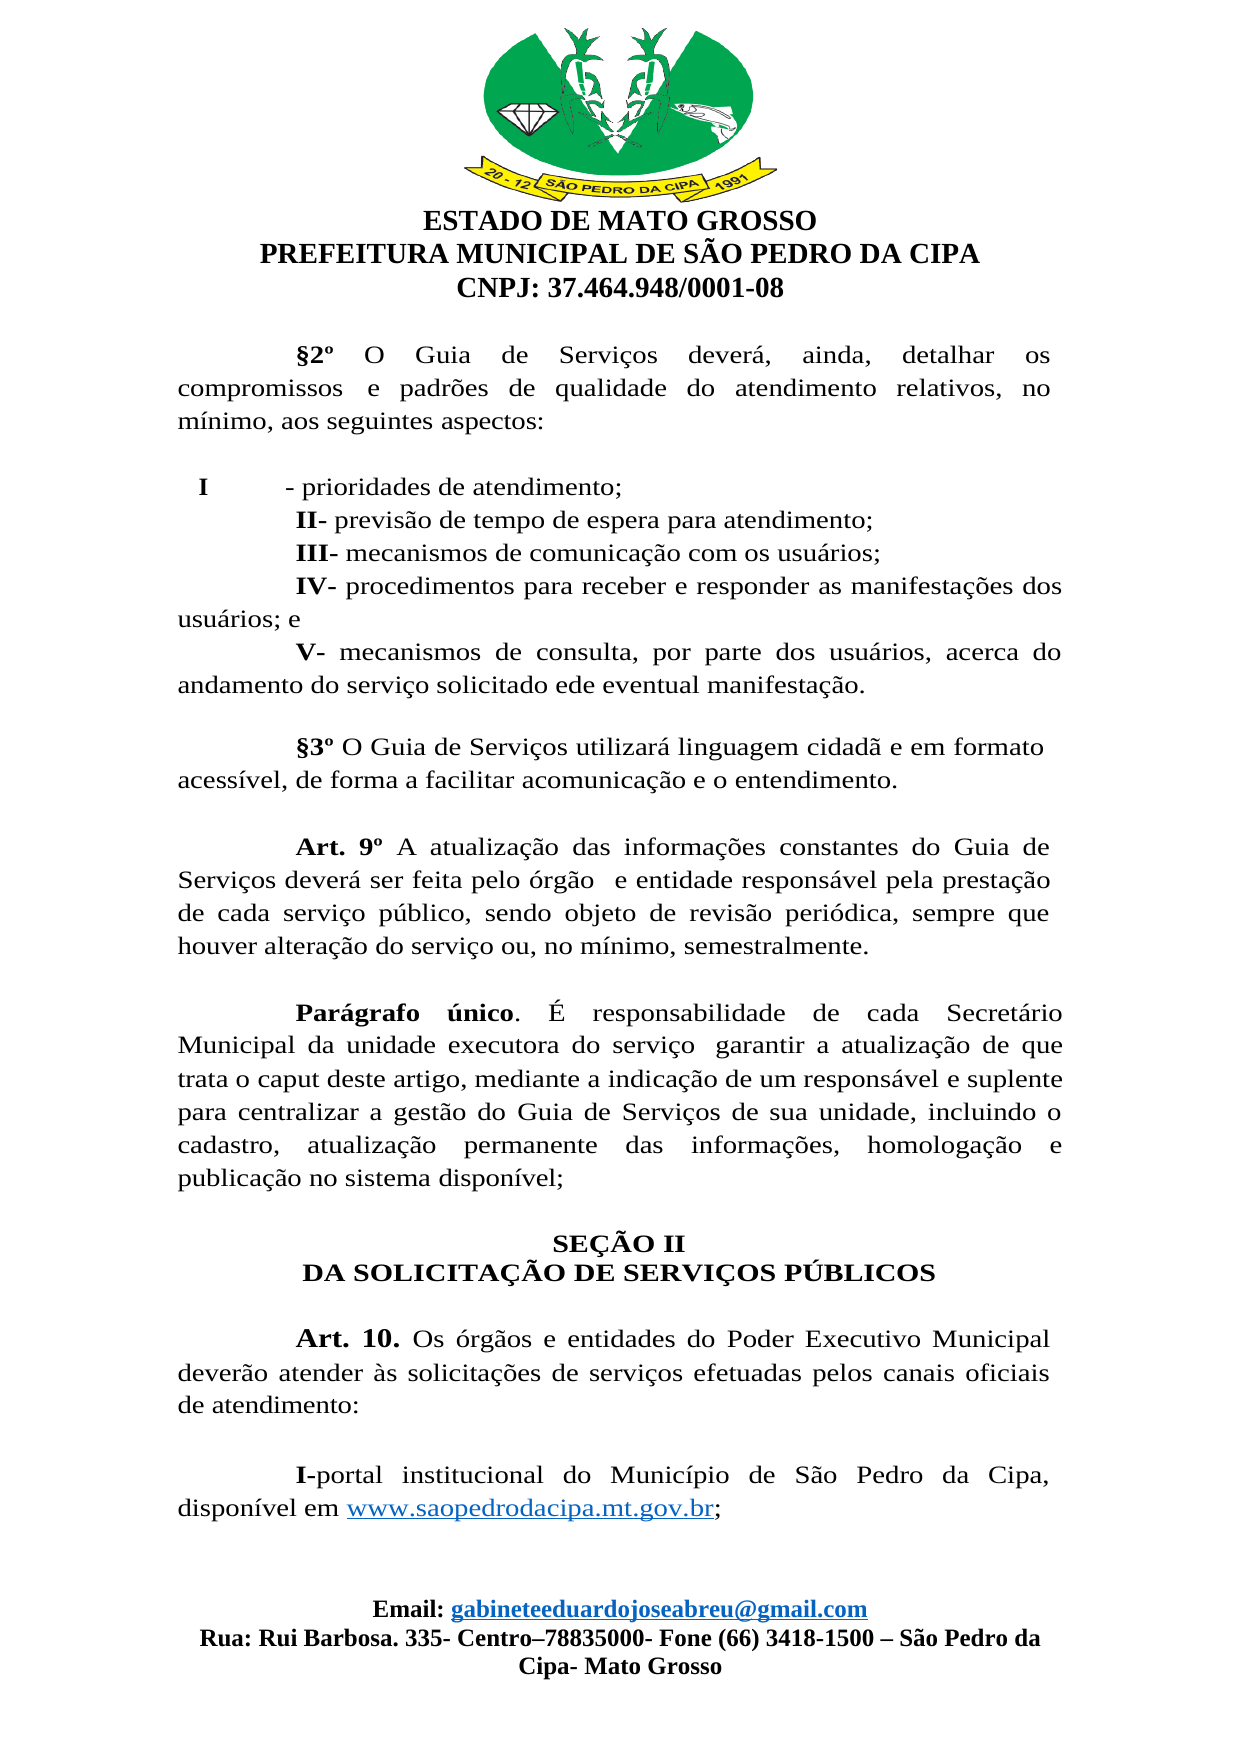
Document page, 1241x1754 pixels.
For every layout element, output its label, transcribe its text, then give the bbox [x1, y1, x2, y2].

picture [463, 28, 778, 203]
text Parágrafo único. É responsabilidade de cada Secretário Municipal da unidade executora do serviço garantir a atualização de que trata o caput deste artigo, mediante a indicação de um responsável e suplente para centralizar a gestão do Guia de Serviços de sua unidade, incluindo o cadastro, atualização permanente das informações, homologação e publicação no sistema disponível; [177, 998, 1063, 1191]
text IV- procedimentos para receber e responder as manifestações dos usuários; e [177, 571, 1063, 633]
text DA SOLICITAÇÃO DE SERVIÇOS PÚBLICOS [177, 1258, 1061, 1286]
text V- mecanismos de consulta, por parte dos usuários, acerca do andamento do serviço solicitado ede eventual manifestação. [177, 637, 1063, 699]
list I-portal institucional do Município de São Pedro da Cipa, disponível em www.saopedrodacipa.mt.gov.br; [177, 1460, 1051, 1522]
text Art. 9º A atualização das informações constantes do Guia de Serviços deverá ser feita pelo órgão e entidade responsável pela prestação de cada serviço público, sendo objeto de revisão periódica, sempre que houver alteração do serviço ou, no mínimo, semestralmente. [177, 832, 1051, 960]
text §2º O Guia de Serviços deverá, ainda, detalhar os compromissos e padrões de qualidade do atendimento relativos, no mínimo, aos seguintes aspectos: [177, 340, 1051, 434]
text §3º O Guia de Serviços utilizará linguagem cidadã e em formato acessível, de forma a facilitar acomunicação e o entendimento. [177, 732, 1045, 794]
text Art. 10. Os órgãos e entidades do Poder Executivo Municipal deverão atender às solicitações de serviços efetuadas pelos canais oficiais de atendimento: [177, 1322, 1051, 1419]
text SEÇÃO II [177, 1229, 1061, 1258]
list II- previsão de tempo de espera para atendimento; [295, 505, 1063, 534]
list - prioridades de atendimento; [188, 472, 1063, 501]
list III- mecanismos de comunicação com os usuários; [295, 538, 1063, 567]
